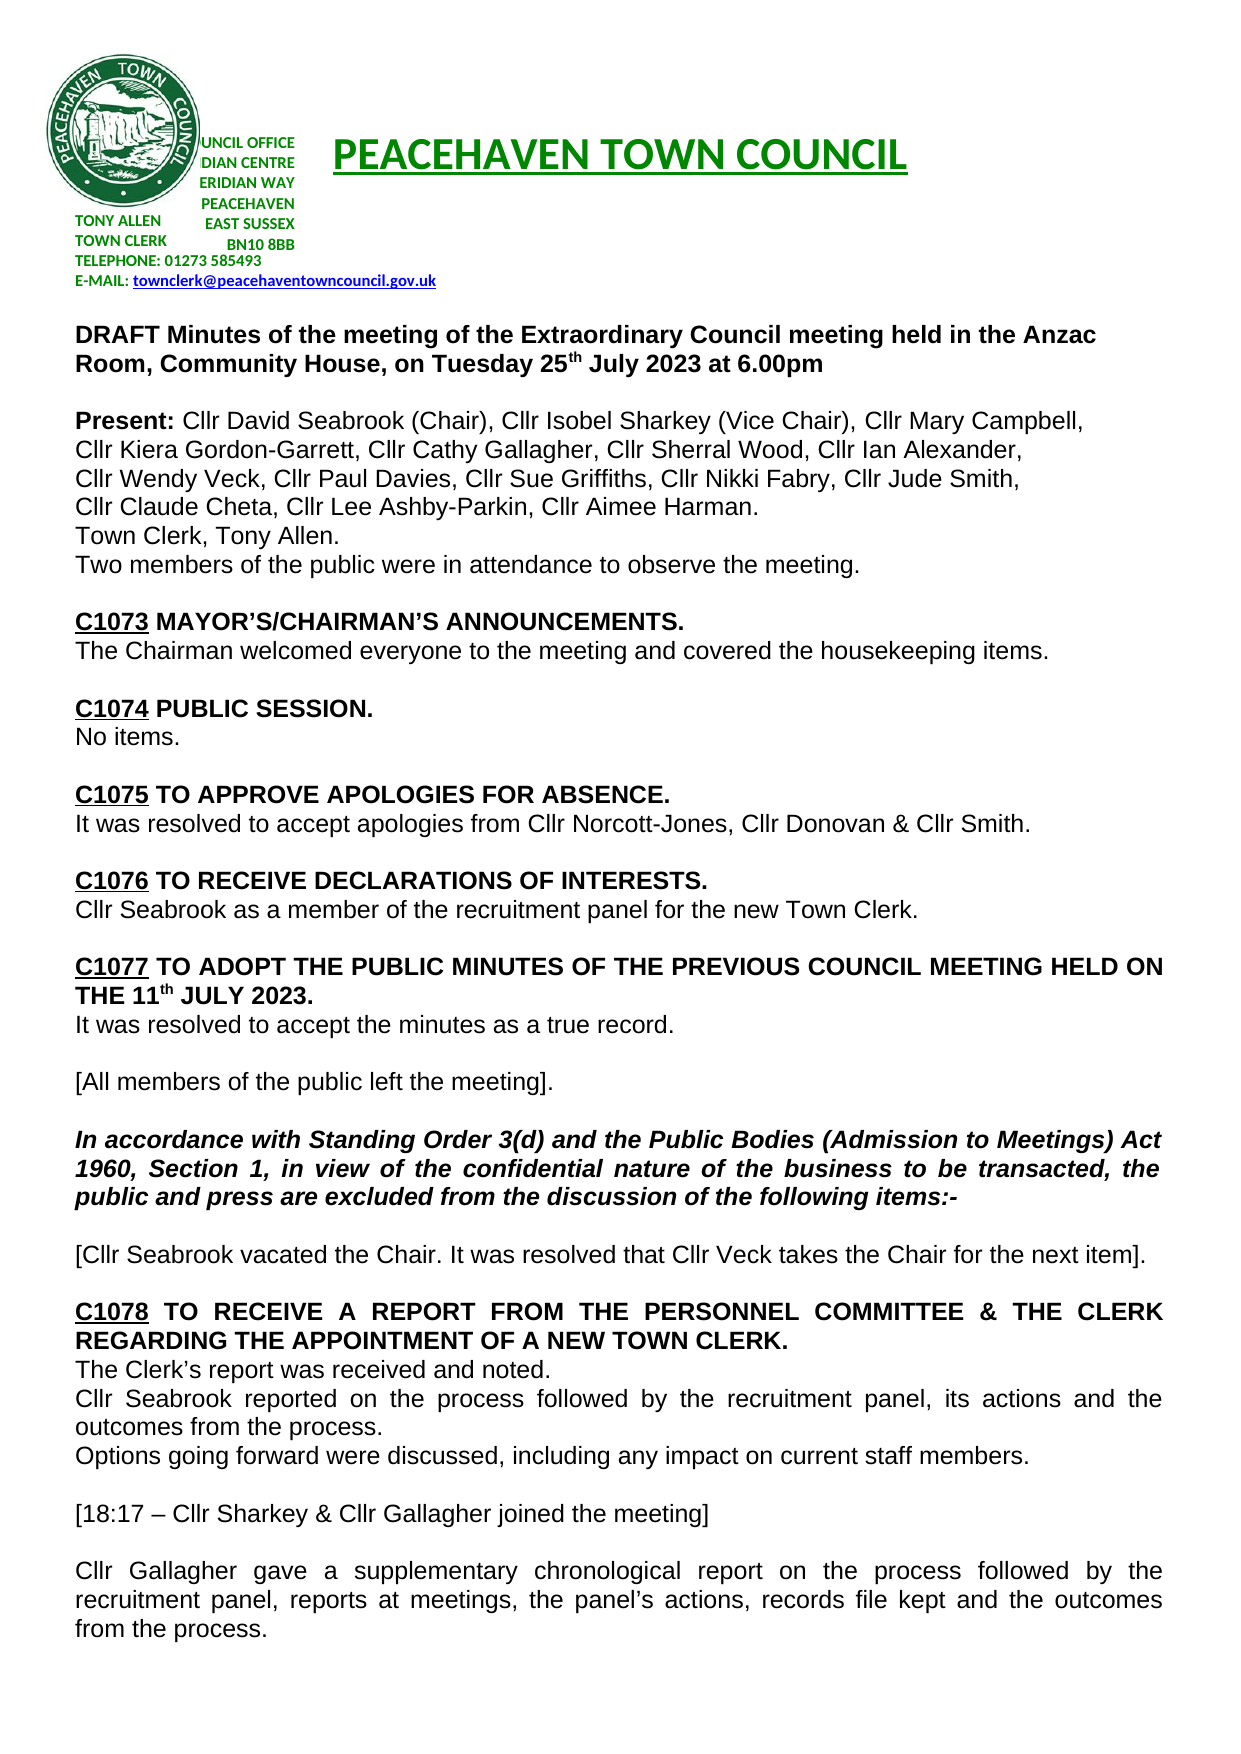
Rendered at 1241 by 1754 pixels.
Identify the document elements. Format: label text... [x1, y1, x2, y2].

text It was resolved to accept the minutes as a true record. [75, 1010, 1165, 1038]
text Options going forward were discussed, including any impact on current staff members. [75, 1441, 1165, 1470]
text C1075 TO APPROVE APOLOGIES FOR ABSENCE. [75, 780, 1165, 808]
text In accordance with Standing Order 3(d) and the Public Bodies (Admission to Meetings) Act 1960, Section 1, in view of the confidential nature of the business to be transacted, the public and press are excluded from the discussion of the following items:- [75, 1125, 1165, 1211]
text Town Clerk, Tony Allen. [75, 521, 1165, 550]
text Cllr Seabrook reported on the process followed by the recruitment panel, its actions and the outcomes from the process. [75, 1383, 1165, 1441]
text Cllr Gallagher gave a supplementary chronological report on the process followed by the recruitment panel, reports at meetings, the panel’s actions, records file kept and the outcomes from the process. [75, 1556, 1165, 1642]
text Cllr Wendy Veck, Cllr Paul Davies, Cllr Sue Griffiths, Cllr Nikki Fabry, Cllr Jude Smith, [75, 463, 1165, 492]
text C1074 PUBLIC SESSION. [75, 693, 1165, 722]
text The Clerk’s report was received and noted. [75, 1355, 1165, 1383]
text [Cllr Seabrook vacated the Chair. It was resolved that Cllr Veck takes the Chair for the next item]. [75, 1240, 1165, 1268]
text Cllr Kiera Gordon-Garrett, Cllr Cathy Gallagher, Cllr Sherral Wood, Cllr Ian Alexander, [75, 435, 1165, 463]
text Cllr Claude Cheta, Cllr Lee Ashby-Parkin, Cllr Aimee Harman. [75, 492, 1165, 521]
text Present: Cllr David Seabrook (Chair), Cllr Isobel Sharkey (Vice Chair), Cllr Mary Campbell, [75, 406, 1165, 435]
text C1076 TO RECEIVE DECLARATIONS OF INTERESTS. [75, 866, 1165, 895]
text DRAFT Minutes of the meeting of the Extraordinary Council meeting held in the Anzac Room, Community House, on Tuesday 25th July 2023 at 6.00pm [75, 320, 1165, 377]
text Cllr Seabrook as a member of the recruitment panel for the new Town Clerk. [75, 895, 1165, 923]
text [All members of the public left the meeting]. [75, 1067, 1165, 1096]
text C1078 TO RECEIVE A REPORT FROM THE PERSONNEL COMMITTEE & THE CLERK REGARDING THE APPOINTMENT OF A NEW TOWN CLERK. [75, 1297, 1165, 1355]
text It was resolved to accept apologies from Cllr Norcott-Jones, Cllr Donovan & Cllr Smith. [75, 808, 1165, 837]
text [18:17 – Cllr Sharkey & Cllr Gallagher joined the meeting] [75, 1498, 1165, 1527]
text C1077 TO ADOPT THE PUBLIC MINUTES OF THE PREVIOUS COUNCIL MEETING HELD ON THE 11th JULY 2023. [75, 952, 1165, 1010]
text No items. [75, 722, 1165, 751]
picture [45, 53, 200, 208]
text The Chairman welcomed everyone to the meeting and covered the housekeeping items. [75, 636, 1165, 665]
text C1073 MAYOR’S/CHAIRMAN’S ANNOUNCEMENTS. [75, 607, 1165, 636]
text Two members of the public were in attendance to observe the meeting. [75, 550, 1165, 578]
